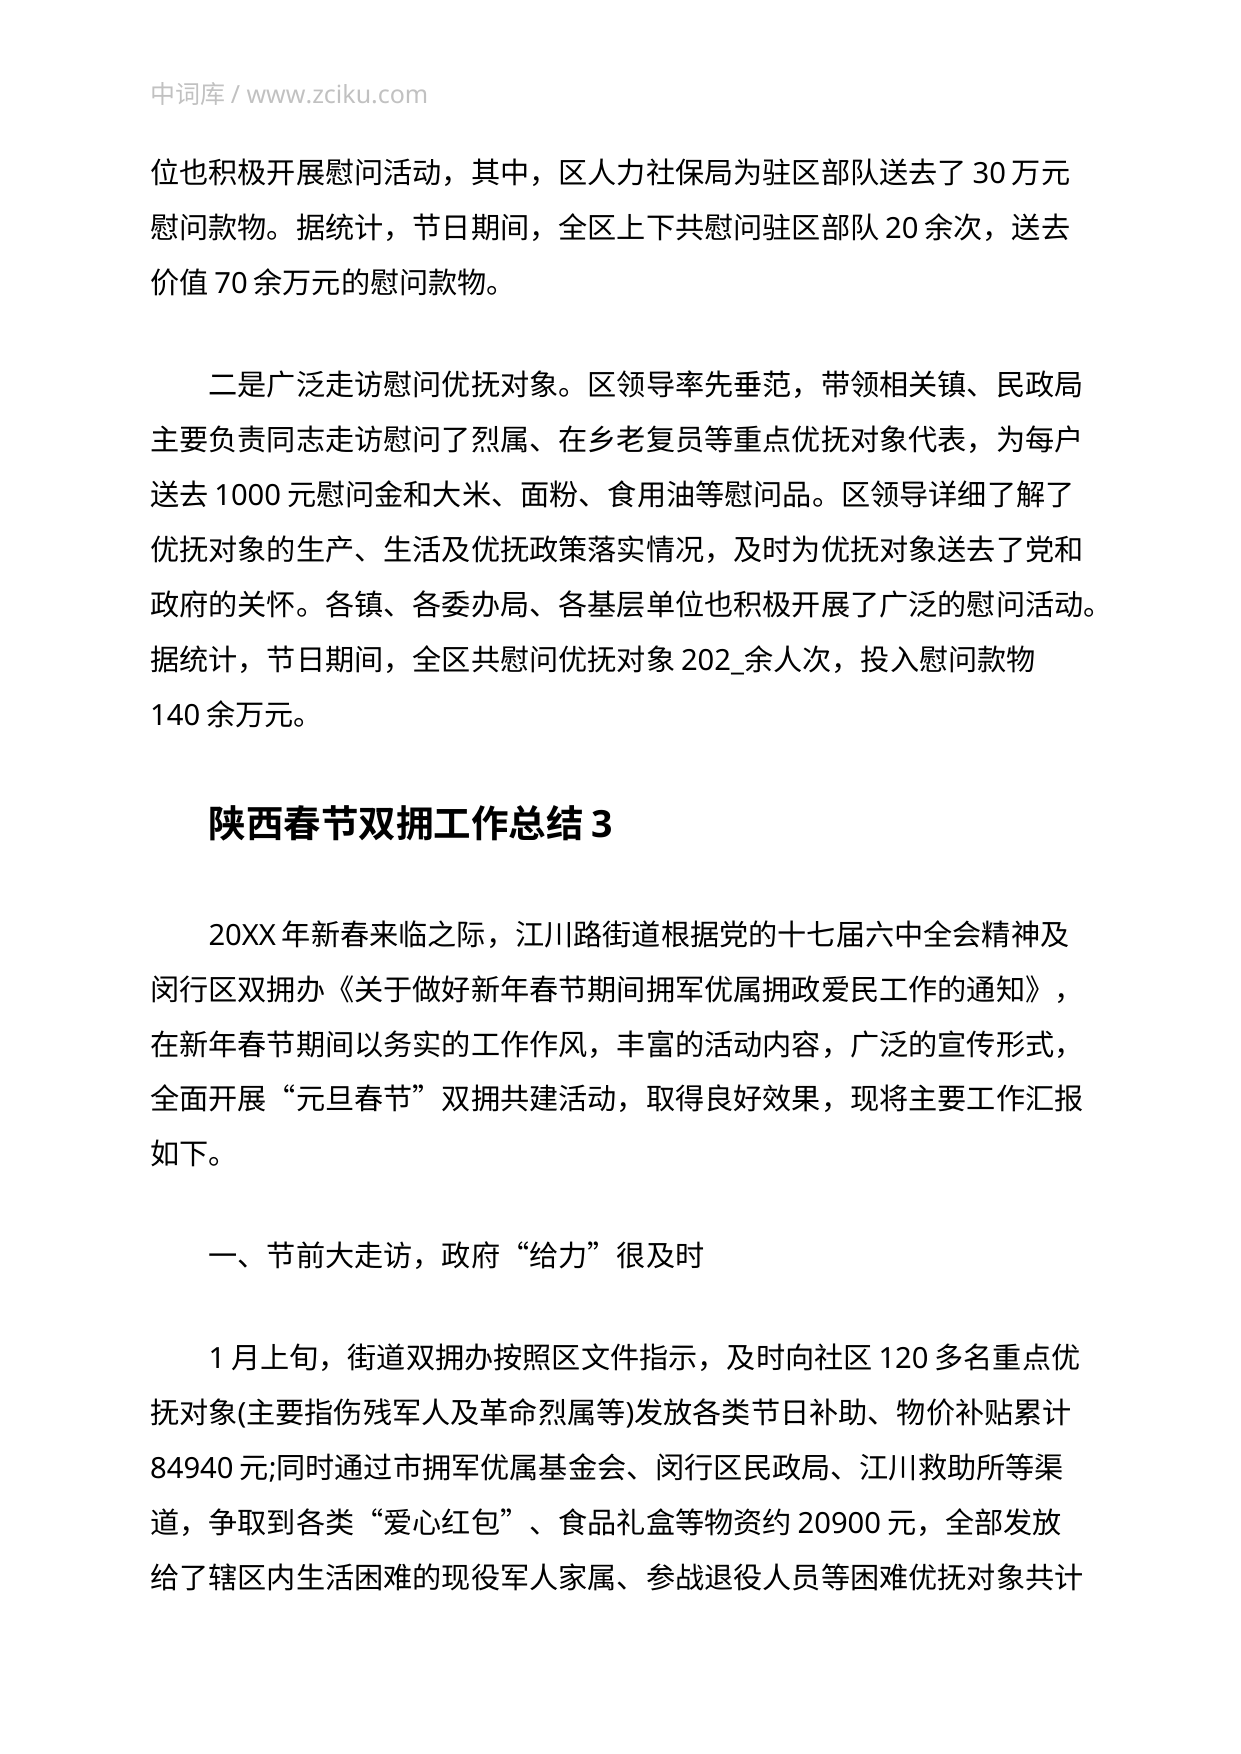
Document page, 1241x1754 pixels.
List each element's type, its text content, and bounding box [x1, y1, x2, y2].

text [150, 1334, 1090, 1597]
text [150, 150, 1090, 302]
text 陕西春节双拥工作总结3 [150, 793, 1090, 848]
text 二是广泛走访慰问优抚对象。区领导率先垂范，带领相关镇、民政局主要负责同志走访慰问了烈属、在乡老复员等重点优抚对象代表，为每户送去1000元慰问金和大米、面粉、食用油等慰问品。区领导详细了解了优抚对象的生产、生活及优抚政策落实情况，及时为优抚对象送去了党和政府的关怀。各镇、各委办局、各基层单位也积极开展了广泛的慰问活动。据统计，节日期间，全区共慰问优抚对象202_余人次，投入慰问款物140余万元。 [150, 362, 1090, 734]
text 一、节前大走访，政府“给力”很及时 [150, 1233, 1090, 1275]
text 20XX年新春来临之际，江川路街道根据党的十七届六中全会精神及闵行区双拥办《关于做好新年春节期间拥军优属拥政爱民工作的通知》，在新年春节期间以务实的工作作风，丰富的活动内容，广泛的宣传形式，全面开展“元旦春节”双拥共建活动，取得良好效果，现将主要工作汇报如下。 [150, 911, 1090, 1173]
